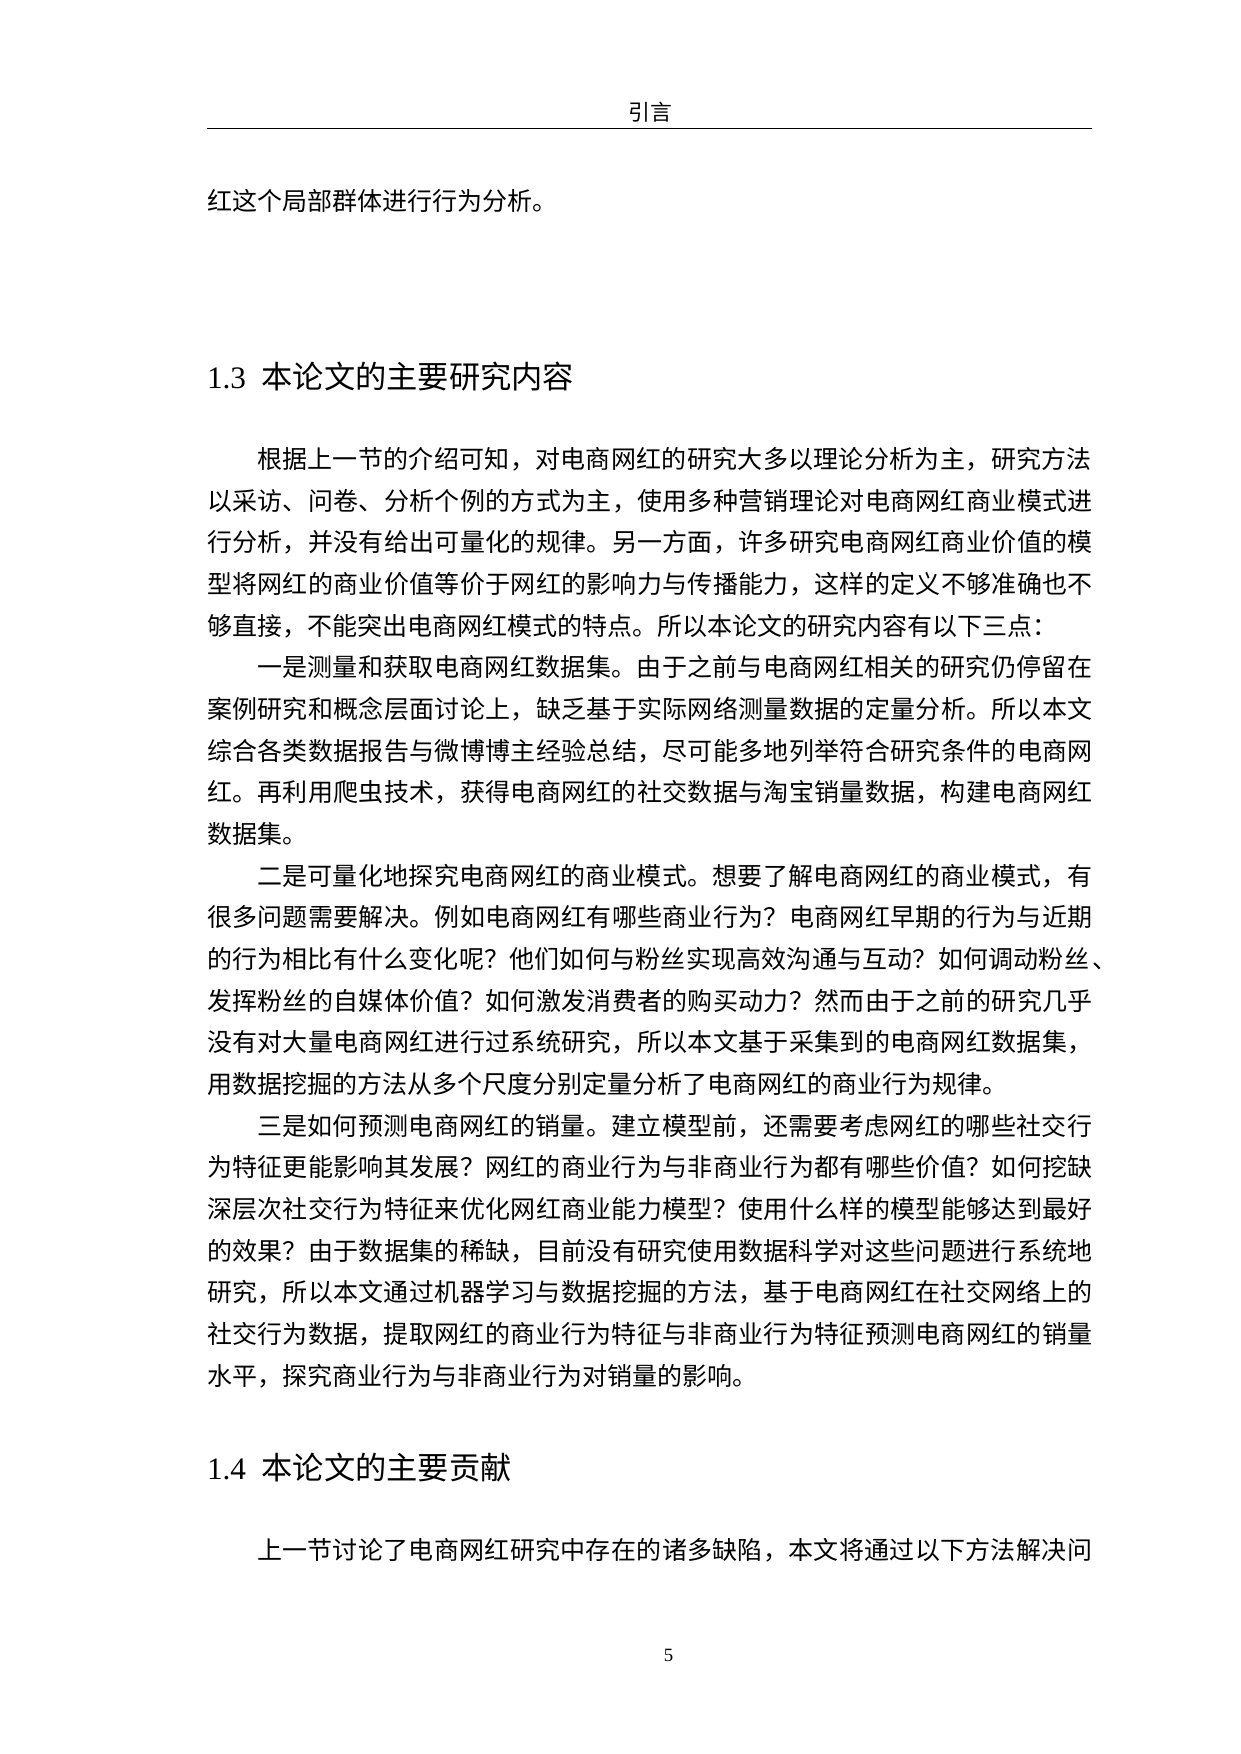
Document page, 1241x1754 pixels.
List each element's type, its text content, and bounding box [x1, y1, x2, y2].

text 1.4 本论文的主要贡献 [207, 1443, 1092, 1488]
text 一是测量和获取电商网红数据集。由于之前与电商网红相关的研究仍停留在案例研究和概念层面讨论上，缺乏基于实际网络测量数据的定量分析。所以本文综合各类数据报告与微博博主经验总结，尽可能多地列举符合研究条件的电商网红。再利用爬虫技术，获得电商网红的社交数据与淘宝销量数据，构建电商网红数据集。 [207, 643, 1092, 852]
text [207, 177, 1092, 219]
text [207, 1526, 1092, 1568]
text 根据上一节的介绍可知，对电商网红的研究大多以理论分析为主，研究方法以采访、问卷、分析个例的方式为主，使用多种营销理论对电商网红商业模式进行分析，并没有给出可量化的规律。另一方面，许多研究电商网红商业价值的模型将网红的商业价值等价于网红的影响力与传播能力，这样的定义不够准确也不够直接，不能突出电商网红模式的特点。所以本论文的研究内容有以下三点： [207, 435, 1092, 643]
text 三是如何预测电商网红的销量。建立模型前，还需要考虑网红的哪些社交行为特征更能影响其发展？网红的商业行为与非商业行为都有哪些价值？如何挖缺深层次社交行为特征来优化网红商业能力模型？使用什么样的模型能够达到最好的效果？由于数据集的稀缺，目前没有研究使用数据科学对这些问题进行系统地研究，所以本文通过机器学习与数据挖掘的方法，基于电商网红在社交网络上的社交行为数据，提取网红的商业行为特征与非商业行为特征预测电商网红的销量水平，探究商业行为与非商业行为对销量的影响。 [207, 1102, 1092, 1393]
text 二是可量化地探究电商网红的商业模式。想要了解电商网红的商业模式，有很多问题需要解决。例如电商网红有哪些商业行为？电商网红早期的行为与近期的行为相比有什么变化呢？他们如何与粉丝实现高效沟通与互动？如何调动粉丝、发挥粉丝的自媒体价值？如何激发消费者的购买动力？然而由于之前的研究几乎没有对大量电商网红进行过系统研究，所以本文基于采集到的电商网红数据集，用数据挖掘的方法从多个尺度分别定量分析了电商网红的商业行为规律。 [207, 852, 1092, 1102]
text 1.3 本论文的主要研究内容 [207, 352, 1092, 397]
